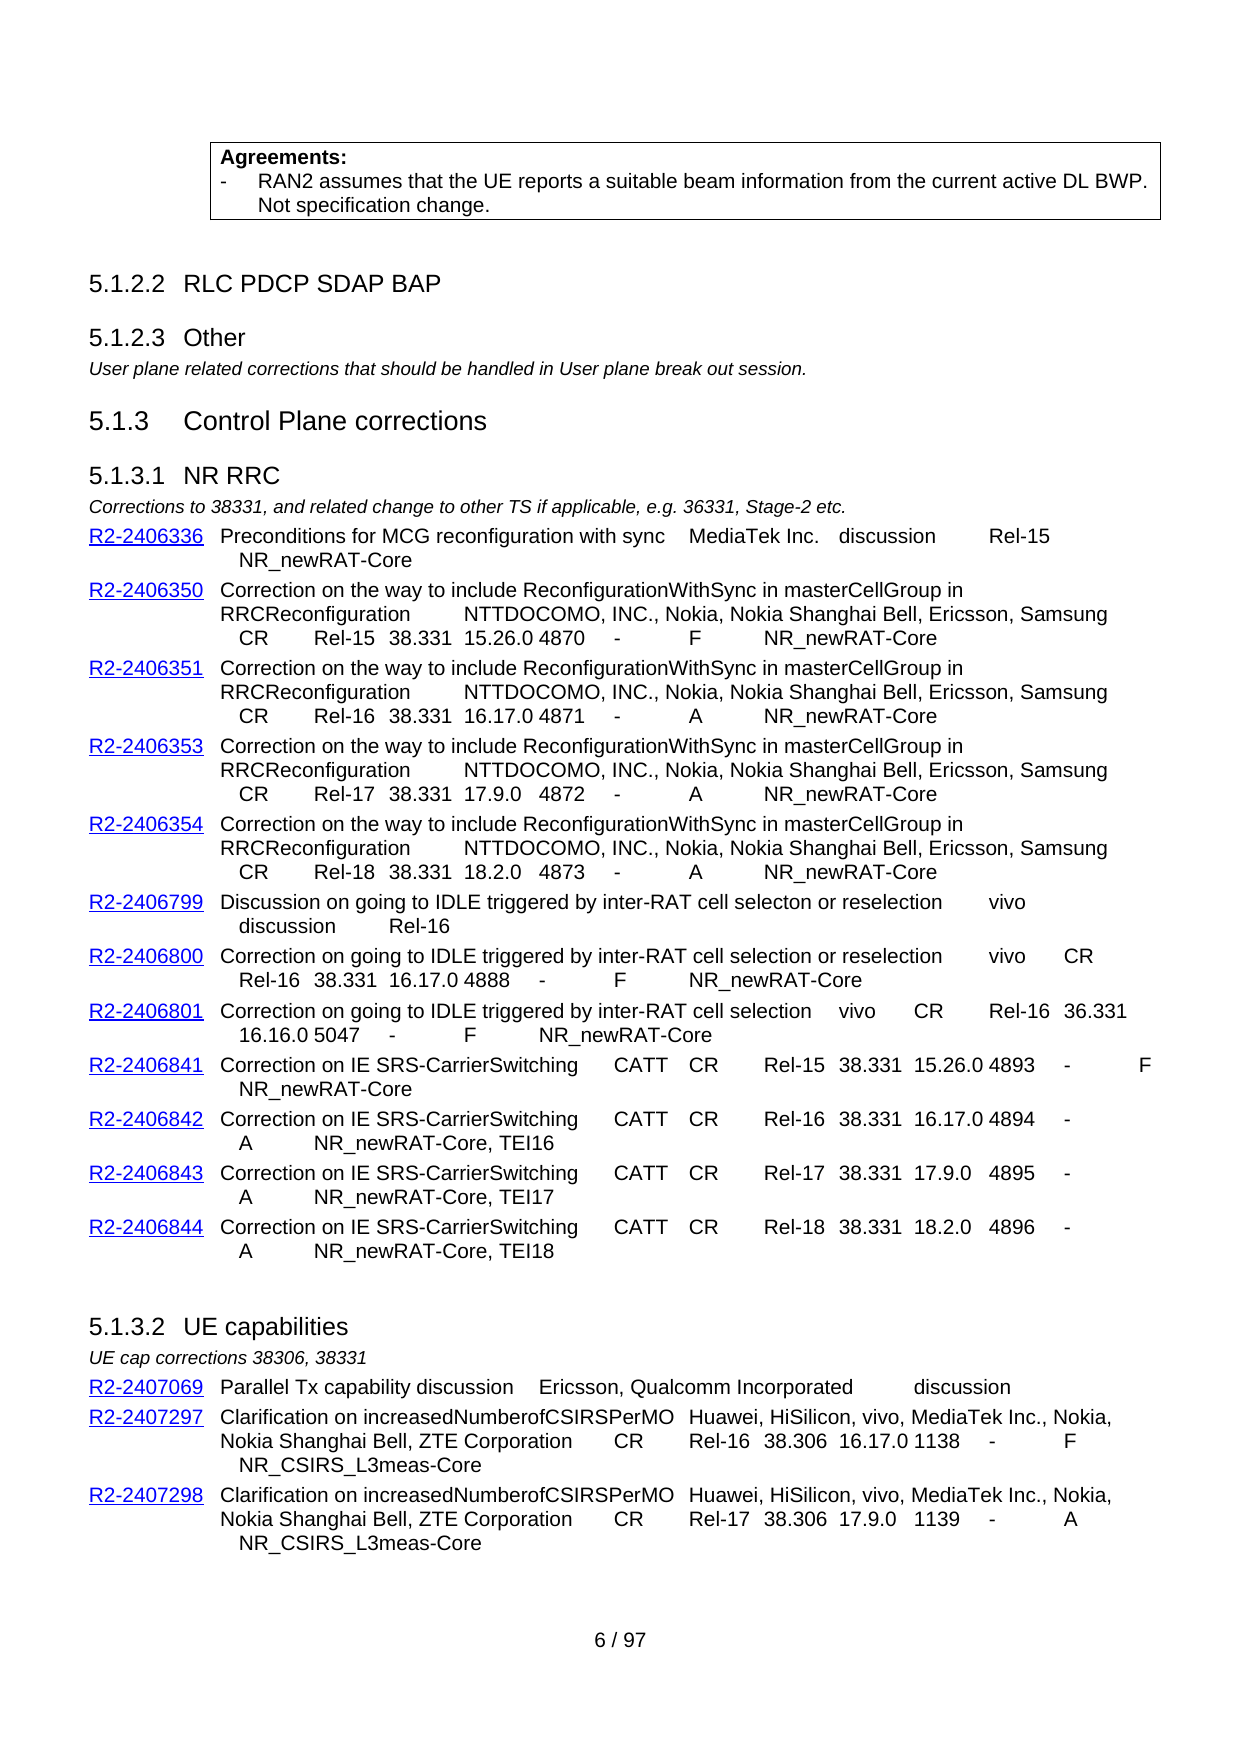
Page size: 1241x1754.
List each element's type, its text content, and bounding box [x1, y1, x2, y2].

subtitle 5.1.3.2 UE capabilities [89, 1312, 1152, 1341]
text Corrections to 38331, and related change to other TS if applicable, e.g. 36331, Stage-2 etc. [89, 496, 1152, 517]
title R2-2406844 Correction on IE SRS-CarrierSwitching CATT CR Rel-18 38.331 18.2.0 4896 - A NR_newRAT-Core, TEI18 [89, 1215, 1152, 1263]
title R2-2406801 Correction on going to IDLE triggered by inter-RAT cell selection vivo CR Rel-16 36.331 16.16.0 5047 - F NR_newRAT-Core [89, 998, 1152, 1046]
title R2-2406800 Correction on going to IDLE triggered by inter-RAT cell selection or reselection vivo CR Rel-16 38.331 16.17.0 4888 - F NR_newRAT-Core [89, 944, 1152, 992]
text UE cap corrections 38306, 38331 [89, 1347, 1152, 1369]
title R2-2407298 Clarification on increasedNumberofCSIRSPerMO Huawei, HiSilicon, vivo, MediaTek Inc., Nokia, Nokia Shanghai Bell, ZTE Corporation CR Rel-17 38.306 17.9.0 1139 - A NR_CSIRS_L3meas-Core [89, 1483, 1152, 1555]
text User plane related corrections that should be handled in User plane break out session. [89, 358, 1152, 379]
title R2-2407069 Parallel Tx capability discussion Ericsson, Qualcomm Incorporated discussion [89, 1375, 1152, 1399]
subtitle 5.1.3 Control Plane corrections [89, 404, 1152, 436]
subtitle 5.1.3.1 NR RRC [89, 461, 1152, 489]
subtitle 5.1.2.3 Other [89, 323, 1152, 352]
title R2-2406351 Correction on the way to include ReconfigurationWithSync in masterCellGroup in RRCReconfiguration NTTDOCOMO, INC., Nokia, Nokia Shanghai Bell, Ericsson, Samsung CR Rel-16 38.331 16.17.0 4871 - A NR_newRAT-Core [89, 656, 1152, 728]
text - RAN2 assumes that the UE reports a suitable beam information from the current active DL BWP. Not specification change. [211, 166, 1160, 219]
text Agreements: [211, 143, 1160, 166]
title R2-2406350 Correction on the way to include ReconfigurationWithSync in masterCellGroup in RRCReconfiguration NTTDOCOMO, INC., Nokia, Nokia Shanghai Bell, Ericsson, Samsung CR Rel-15 38.331 15.26.0 4870 - F NR_newRAT-Core [89, 578, 1152, 649]
subtitle 5.1.2.2 RLC PDCP SDAP BAP [89, 269, 1152, 298]
title R2-2406353 Correction on the way to include ReconfigurationWithSync in masterCellGroup in RRCReconfiguration NTTDOCOMO, INC., Nokia, Nokia Shanghai Bell, Ericsson, Samsung CR Rel-17 38.331 17.9.0 4872 - A NR_newRAT-Core [89, 734, 1152, 806]
title R2-2406843 Correction on IE SRS-CarrierSwitching CATT CR Rel-17 38.331 17.9.0 4895 - A NR_newRAT-Core, TEI17 [89, 1161, 1152, 1209]
title R2-2407297 Clarification on increasedNumberofCSIRSPerMO Huawei, HiSilicon, vivo, MediaTek Inc., Nokia, Nokia Shanghai Bell, ZTE Corporation CR Rel-16 38.306 16.17.0 1138 - F NR_CSIRS_L3meas-Core [89, 1405, 1152, 1477]
title R2-2406799 Discussion on going to IDLE triggered by inter-RAT cell selecton or reselection vivo discussion Rel-16 [89, 890, 1152, 938]
title R2-2406336 Preconditions for MCG reconfiguration with sync MediaTek Inc. discussion Rel-15 NR_newRAT-Core [89, 523, 1152, 571]
title R2-2406841 Correction on IE SRS-CarrierSwitching CATT CR Rel-15 38.331 15.26.0 4893 - F NR_newRAT-Core [89, 1053, 1152, 1101]
title R2-2406354 Correction on the way to include ReconfigurationWithSync in masterCellGroup in RRCReconfiguration NTTDOCOMO, INC., Nokia, Nokia Shanghai Bell, Ericsson, Samsung CR Rel-18 38.331 18.2.0 4873 - A NR_newRAT-Core [89, 812, 1152, 884]
title R2-2406842 Correction on IE SRS-CarrierSwitching CATT CR Rel-16 38.331 16.17.0 4894 - A NR_newRAT-Core, TEI16 [89, 1107, 1152, 1155]
